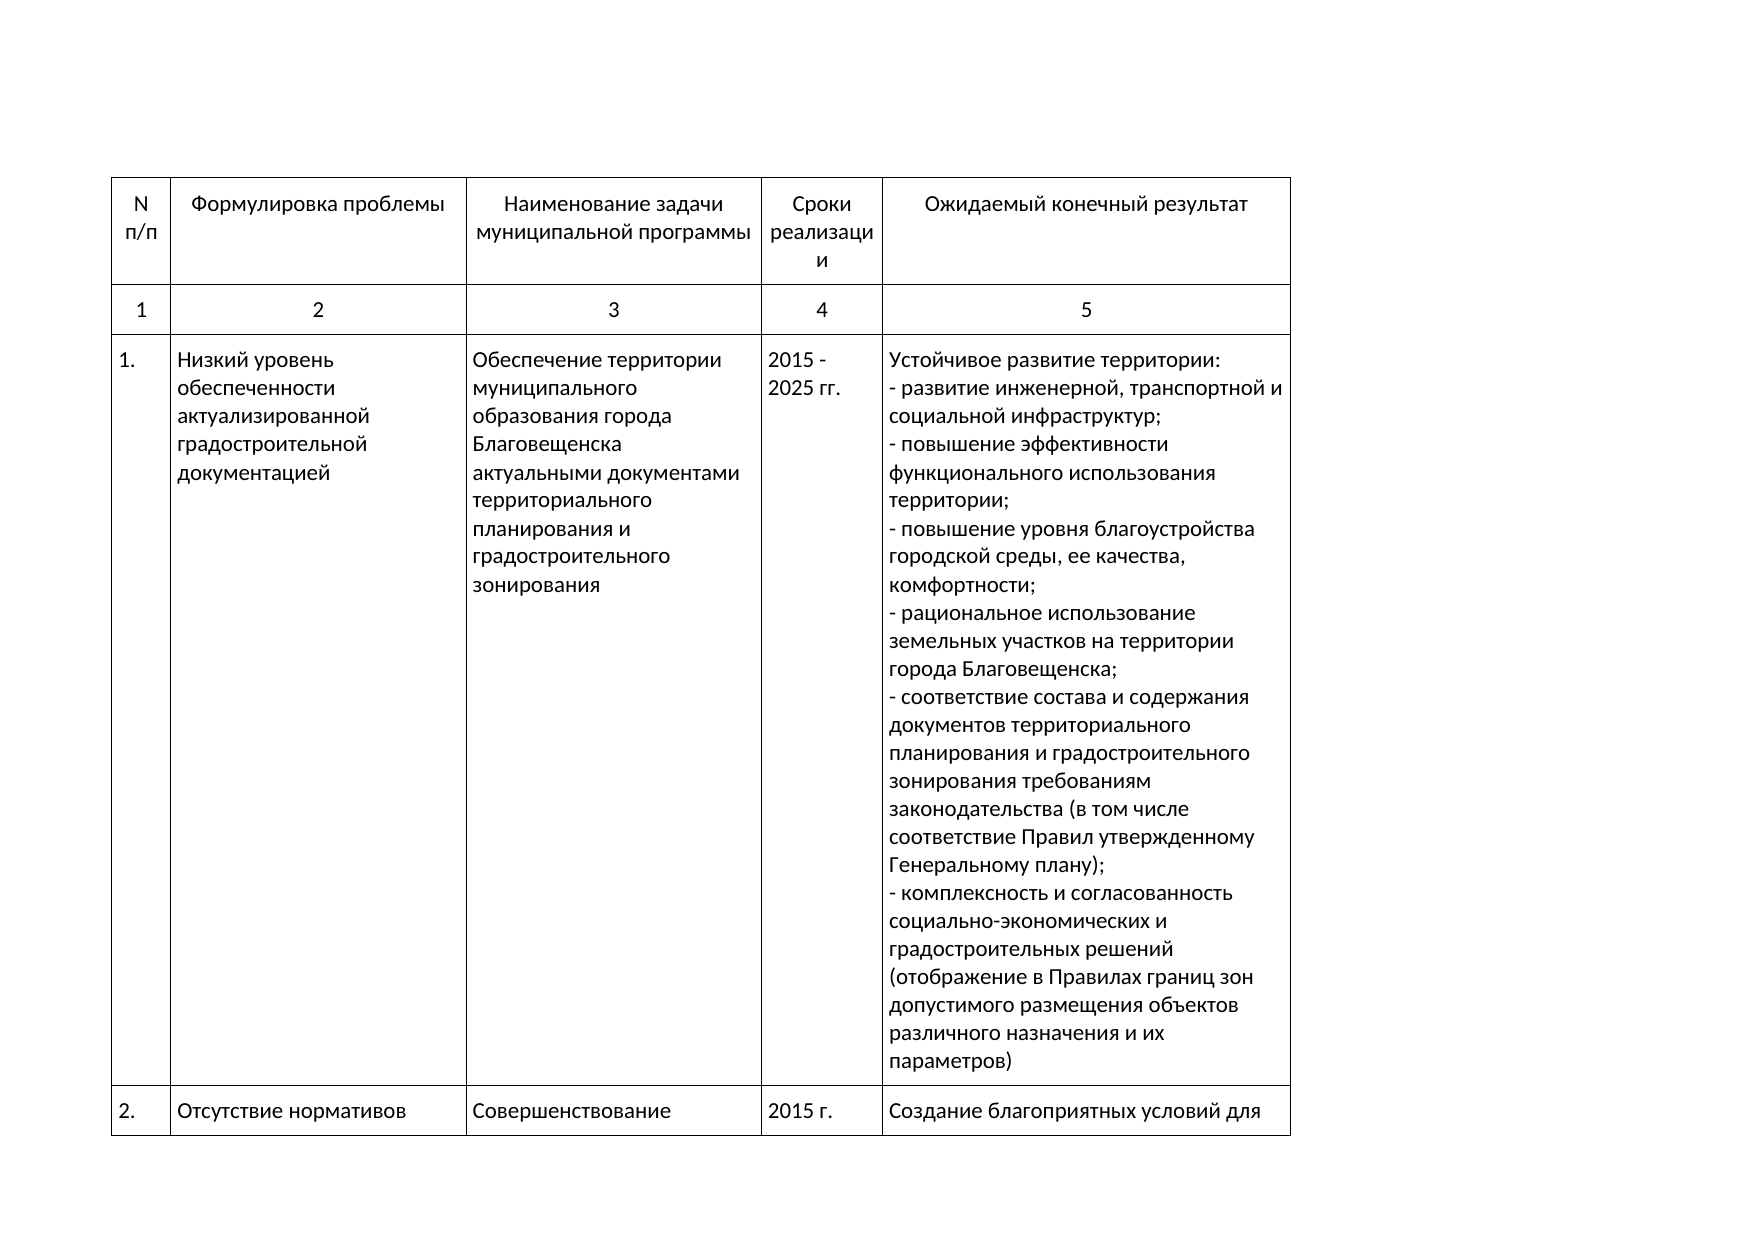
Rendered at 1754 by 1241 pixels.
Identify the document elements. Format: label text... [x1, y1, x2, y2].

table_header Ожидаемый конечный результат [883, 178, 1290, 283]
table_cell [171, 1086, 466, 1135]
table_cell Устойчивое развитие территории: - развитие инженерной, транспортной и социальной инфраструктур; - повышение эффективности функционального использования территории; - повышение уровня благоустройства городской среды, ее качества, комфортности; - рациональное использование земельных участков на территории города Благовещенска; - соответствие состава и содержания документов территориального планирования и градостроительного зонирования требованиям законодательства (в том числе соответствие Правил утвержденному Генеральному плану); - комплексность и согласованность социально-экономических и градостроительных решений (отображение в Правилах границ зон допустимого размещения объектов различного назначения и их параметров) [883, 335, 1290, 1085]
table_cell Низкий уровень обеспеченности актуализированной градостроительной документацией [171, 335, 466, 1085]
table_cell Обеспечение территории муниципального образования города Благовещенска актуальными документами территориального планирования и градостроительного зонирования [467, 335, 761, 1085]
table_cell 2. [112, 1086, 170, 1135]
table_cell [883, 1086, 1290, 1135]
table_header Сроки реализации [762, 178, 882, 283]
table_cell 2 [171, 285, 466, 334]
table_cell 1 [112, 285, 170, 334]
table_cell 5 [883, 285, 1290, 334]
table_cell 2015 - 2025 гг. [762, 335, 882, 1085]
table_cell 3 [467, 285, 761, 334]
table_header Формулировка проблемы [171, 178, 466, 283]
table_cell 2015 г. [762, 1086, 882, 1135]
table_cell 1. [112, 335, 170, 1085]
table_cell 4 [762, 285, 882, 334]
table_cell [467, 1086, 761, 1135]
table_header Наименование задачи муниципальной программы [467, 178, 761, 283]
table_header N п/п [112, 178, 170, 283]
